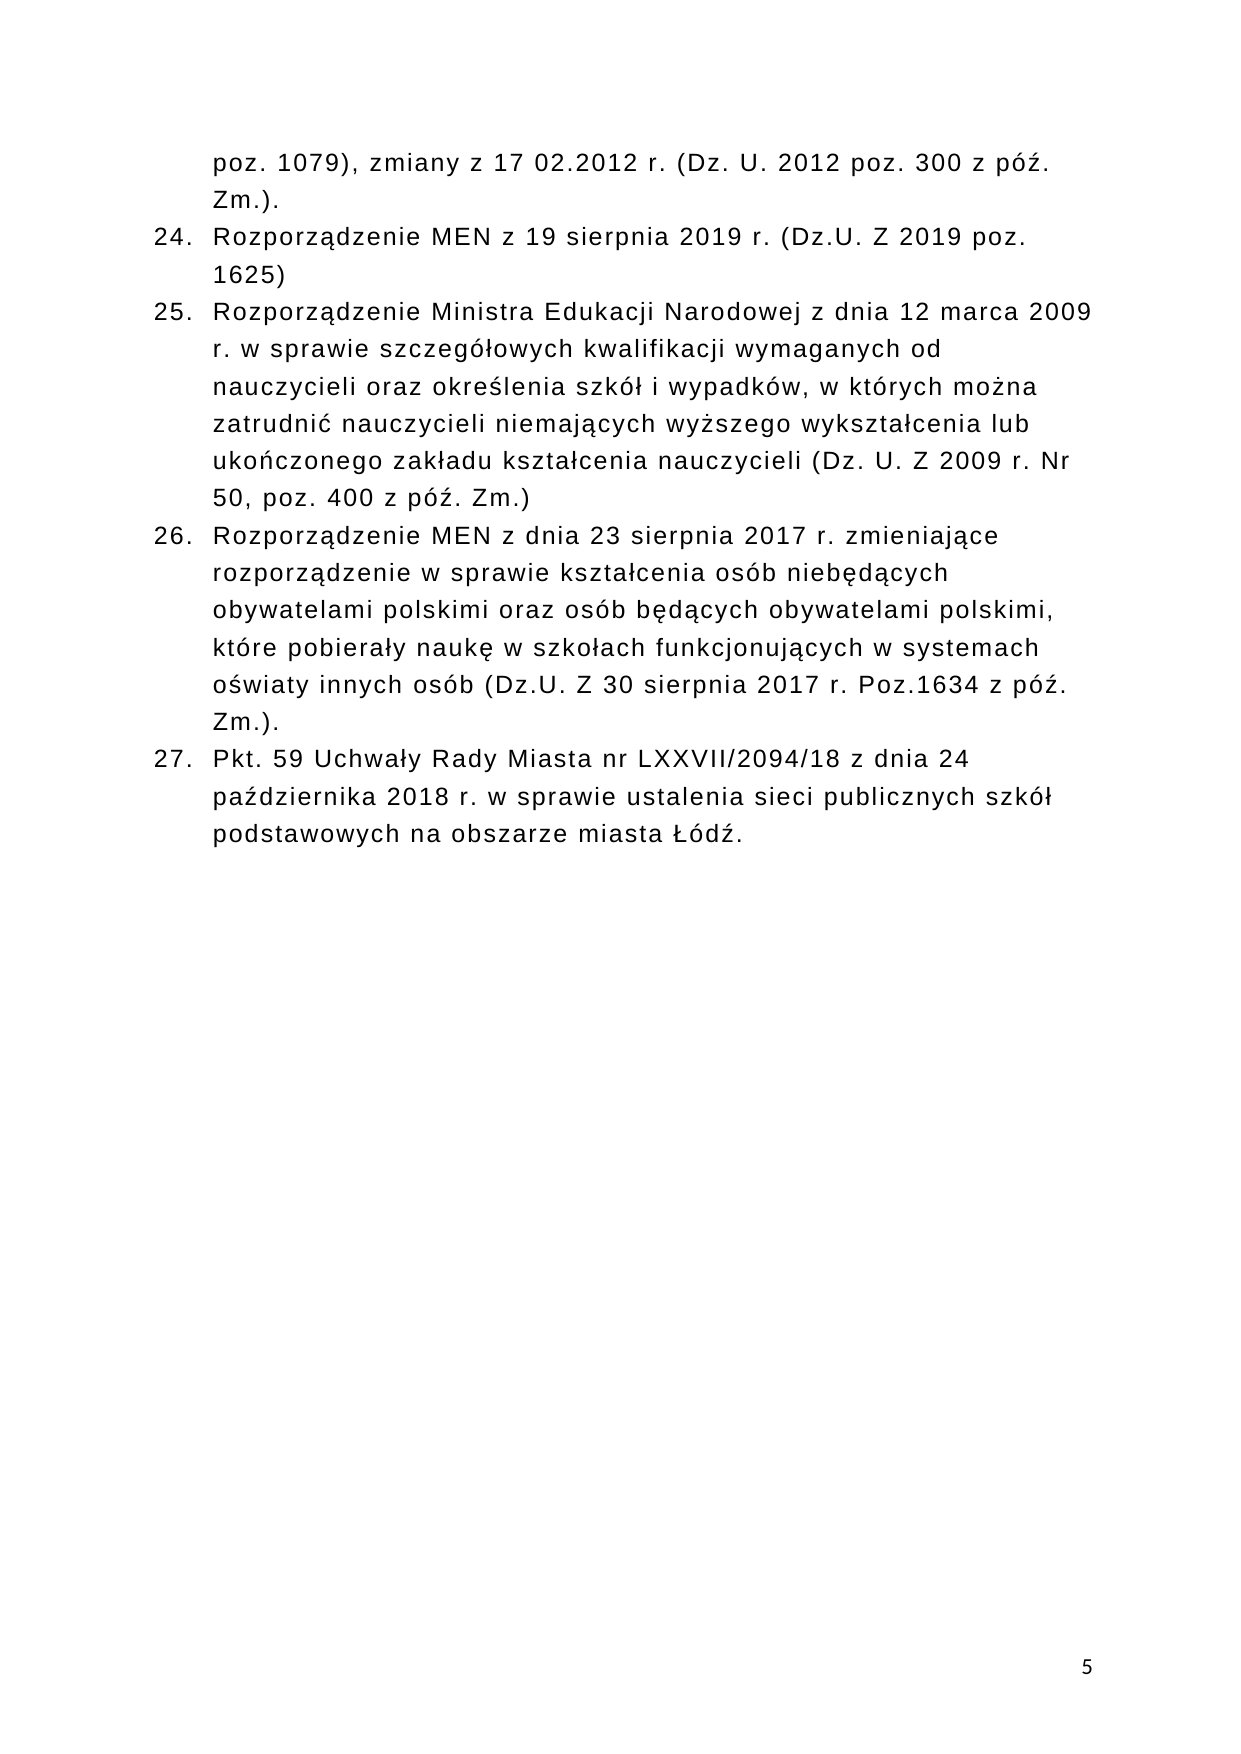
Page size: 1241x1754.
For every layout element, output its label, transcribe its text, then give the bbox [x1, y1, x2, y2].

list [154, 148, 1092, 214]
list Pkt. 59 Uchwały Rady Miasta nr LXXVII/2094/18 z dnia 24 października 2018 r. w sprawie ustalenia sieci publicznych szkół podstawowych na obszarze miasta Łódź. [154, 744, 1092, 848]
list Rozporządzenie MEN z 19 sierpnia 2019 r. (Dz.U. Z 2019 poz. 1625) [154, 222, 1092, 288]
list Rozporządzenie MEN z dnia 23 sierpnia 2017 r. zmieniające rozporządzenie w sprawie kształcenia osób niebędących obywatelami polskimi oraz osób będących obywatelami polskimi, które pobierały naukę w szkołach funkcjonujących w systemach oświaty innych osób (Dz.U. Z 30 sierpnia 2017 r. Poz.1634 z póź. Zm.). [154, 521, 1092, 736]
list Rozporządzenie Ministra Edukacji Narodowej z dnia 12 marca 2009 r. w sprawie szczegółowych kwalifikacji wymaganych od nauczycieli oraz określenia szkół i wypadków, w których można zatrudnić nauczycieli niemających wyższego wykształcenia lub ukończonego zakładu kształcenia nauczycieli (Dz. U. Z 2009 r. Nr 50, poz. 400 z póź. Zm.) [154, 297, 1092, 512]
